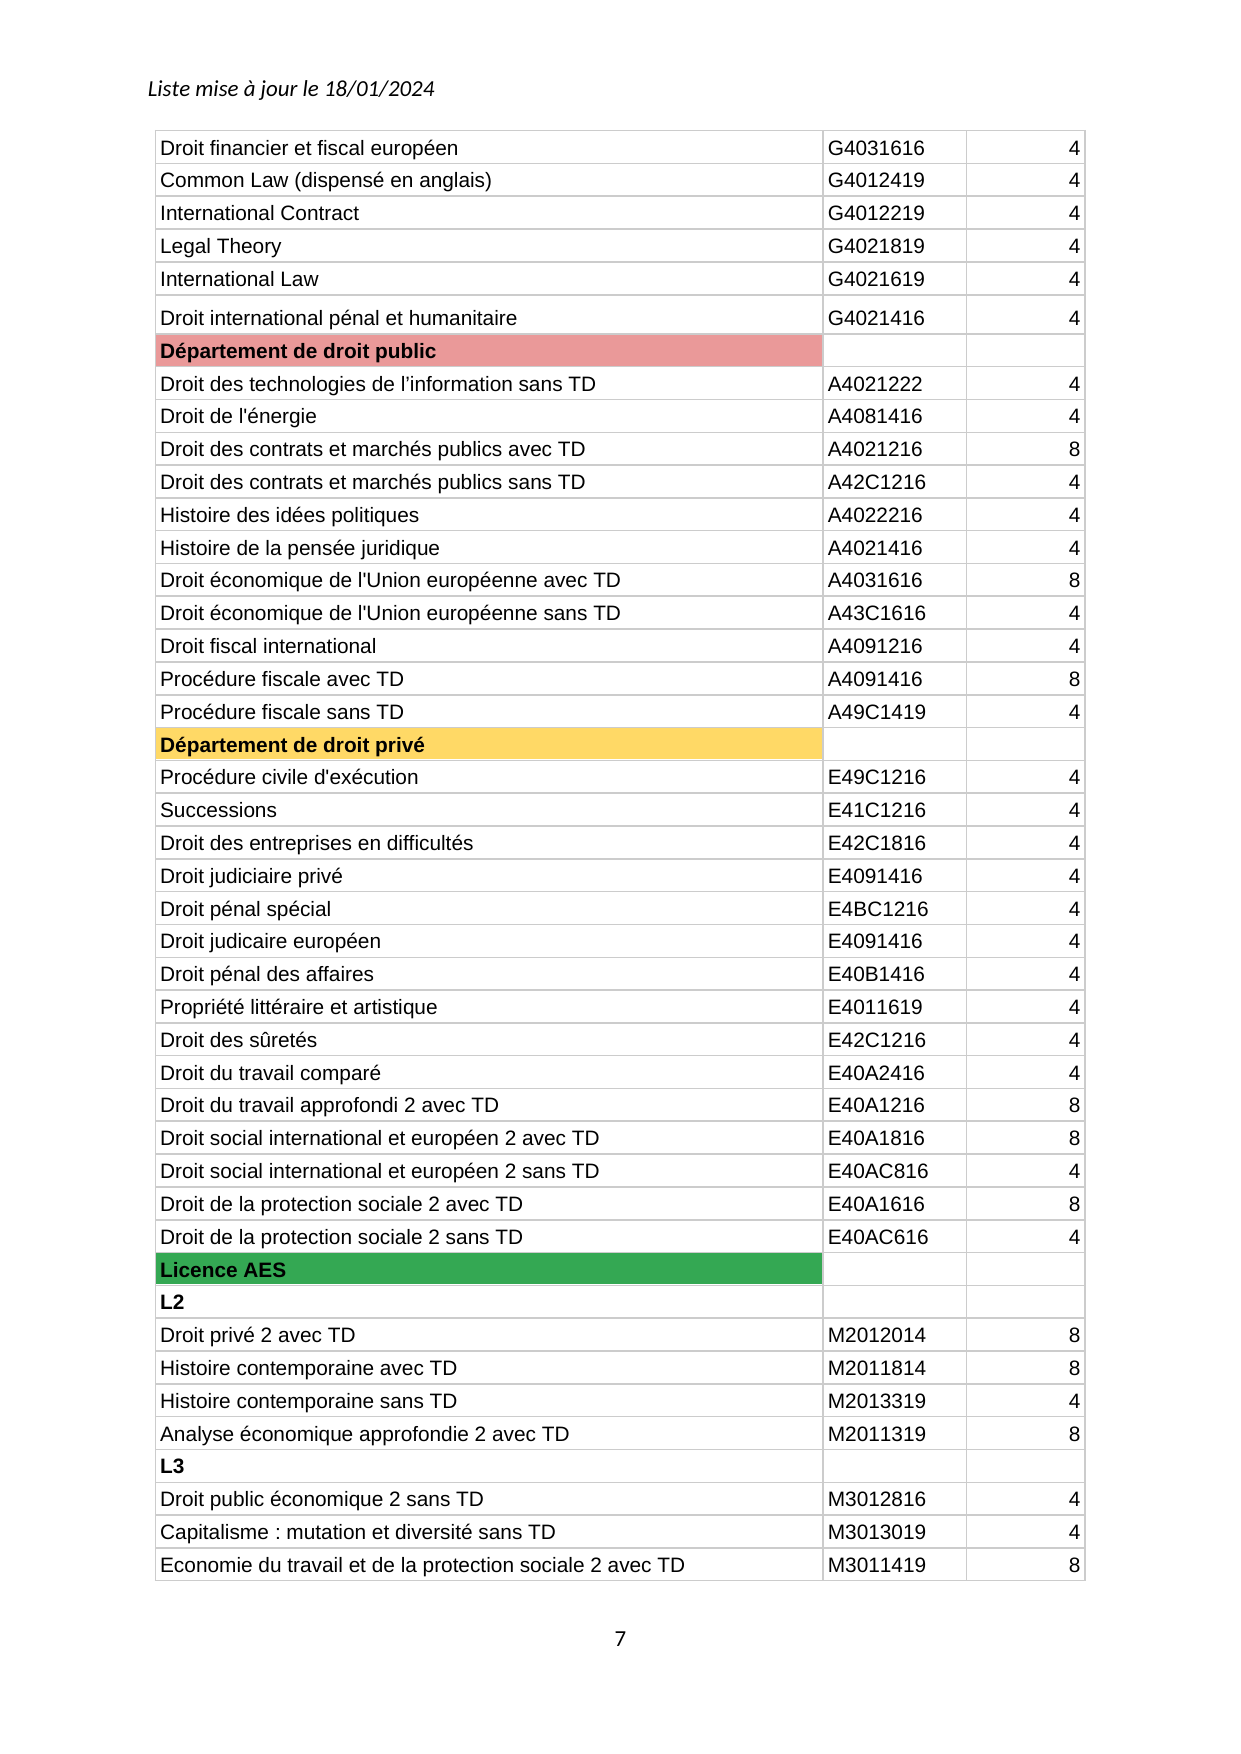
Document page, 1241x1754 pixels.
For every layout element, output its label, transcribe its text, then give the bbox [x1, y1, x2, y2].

table_cell 4 [967, 1385, 1084, 1416]
table_cell Droit du travail approfondi 2 avec TD [156, 1089, 822, 1120]
table_cell Droit de l'énergie [156, 400, 822, 431]
table_cell Histoire contemporaine avec TD [156, 1352, 822, 1383]
table_cell 4 [967, 230, 1084, 261]
table_cell A4081416 [824, 400, 966, 431]
table_cell 4 [967, 1024, 1084, 1055]
table_cell 4 [967, 1483, 1084, 1514]
table_cell E40A1616 [824, 1188, 966, 1219]
table_cell Droit judicaire européen [156, 925, 822, 956]
table_cell Histoire contemporaine sans TD [156, 1385, 822, 1416]
table_cell E40AC616 [824, 1221, 966, 1252]
table_cell Legal Theory [156, 230, 822, 261]
table_cell G4012419 [824, 164, 966, 195]
table_cell [967, 1450, 1084, 1481]
table_cell [967, 728, 1084, 759]
table_cell 4 [967, 794, 1084, 825]
table_cell A43C1616 [824, 597, 966, 628]
table_cell 8 [967, 1352, 1084, 1383]
table_cell 8 [967, 1188, 1084, 1219]
table_cell Licence AES [156, 1253, 822, 1284]
table_cell E40AC816 [824, 1155, 966, 1186]
table_cell Droit des contrats et marchés publics avec TD [156, 433, 822, 464]
table_cell Capitalisme : mutation et diversité sans TD [156, 1516, 822, 1547]
table_cell Droit fiscal international [156, 630, 822, 661]
table_cell Histoire de la pensée juridique [156, 531, 822, 563]
table_cell Procédure fiscale avec TD [156, 663, 822, 694]
table_cell Analyse économique approfondie 2 avec TD [156, 1417, 822, 1448]
table_cell Département de droit privé [156, 728, 822, 759]
table_cell Propriété littéraire et artistique [156, 991, 822, 1022]
table_cell E40B1416 [824, 958, 966, 989]
table_cell Droit pénal des affaires [156, 958, 822, 989]
table_cell 8 [967, 433, 1084, 464]
table_cell A4022216 [824, 499, 966, 530]
table_cell 4 [967, 466, 1084, 497]
table_cell 4 [967, 761, 1084, 792]
table_cell 4 [967, 925, 1084, 956]
table_cell E42C1816 [824, 827, 966, 858]
table_cell 8 [967, 1549, 1084, 1580]
table_cell [824, 335, 966, 366]
table_cell [967, 335, 1084, 366]
table_cell Economie du travail et de la protection sociale 2 avec TD [156, 1549, 822, 1580]
table_cell A4091216 [824, 630, 966, 661]
table_cell 4 [967, 958, 1084, 989]
table_cell M3011419 [824, 1549, 966, 1580]
table_cell International Contract [156, 197, 822, 228]
table_cell 4 [967, 367, 1084, 398]
table_cell Droit privé 2 avec TD [156, 1319, 822, 1350]
table_cell 4 [967, 597, 1084, 628]
table_cell 8 [967, 1319, 1084, 1350]
table_cell A4021416 [824, 531, 966, 563]
table_cell M2011814 [824, 1352, 966, 1383]
table_cell 4 [967, 131, 1084, 163]
table_cell 4 [967, 1155, 1084, 1186]
table_cell E49C1216 [824, 761, 966, 792]
table_cell 8 [967, 1417, 1084, 1448]
table_cell Successions [156, 794, 822, 825]
table_cell A4031616 [824, 564, 966, 595]
table_cell E41C1216 [824, 794, 966, 825]
table_cell [967, 1253, 1084, 1284]
table_cell Droit international pénal et humanitaire [156, 296, 822, 333]
table_cell G4012219 [824, 197, 966, 228]
table_cell G4021819 [824, 230, 966, 261]
table_cell E42C1216 [824, 1024, 966, 1055]
table_cell Droit social international et européen 2 avec TD [156, 1122, 822, 1153]
table_cell Droit économique de l'Union européenne sans TD [156, 597, 822, 628]
table_cell Droit de la protection sociale 2 avec TD [156, 1188, 822, 1219]
table_cell M3012816 [824, 1483, 966, 1514]
table_cell Common Law (dispensé en anglais) [156, 164, 822, 195]
table_cell E40A1216 [824, 1089, 966, 1120]
table_cell 4 [967, 1516, 1084, 1547]
table_cell E4091416 [824, 860, 966, 891]
table_cell E4BC1216 [824, 892, 966, 923]
table_cell 4 [967, 991, 1084, 1022]
table_cell M2011319 [824, 1417, 966, 1448]
table_cell 4 [967, 696, 1084, 727]
table_cell Droit des entreprises en difficultés [156, 827, 822, 858]
table_cell Histoire des idées politiques [156, 499, 822, 530]
table_cell 4 [967, 860, 1084, 891]
table_cell 4 [967, 531, 1084, 563]
table_cell Droit social international et européen 2 sans TD [156, 1155, 822, 1186]
table_cell 8 [967, 1089, 1084, 1120]
table_cell A4091416 [824, 663, 966, 694]
table_cell 4 [967, 1221, 1084, 1252]
table_cell Droit économique de l'Union européenne avec TD [156, 564, 822, 595]
table_cell 4 [967, 164, 1084, 195]
table_cell A4021222 [824, 367, 966, 398]
table_cell Procédure civile d'exécution [156, 761, 822, 792]
table_cell 4 [967, 630, 1084, 661]
table_cell E4091416 [824, 925, 966, 956]
table_cell Droit des contrats et marchés publics sans TD [156, 466, 822, 497]
table_cell G4031616 [824, 131, 966, 163]
table_cell Droit judiciaire privé [156, 860, 822, 891]
table_cell L3 [156, 1450, 822, 1481]
table_cell 4 [967, 892, 1084, 923]
table_cell A49C1419 [824, 696, 966, 727]
table_cell 4 [967, 296, 1084, 333]
table_cell [824, 1253, 966, 1284]
table_cell [824, 728, 966, 759]
table_cell A42C1216 [824, 466, 966, 497]
table_cell Droit des technologies de l’information sans TD [156, 367, 822, 398]
table_cell G4021619 [824, 263, 966, 294]
table_cell [967, 1286, 1084, 1317]
table_cell 8 [967, 1122, 1084, 1153]
table_cell 4 [967, 1056, 1084, 1088]
table_cell Droit pénal spécial [156, 892, 822, 923]
table_cell Droit du travail comparé [156, 1056, 822, 1088]
table_cell [824, 1286, 966, 1317]
table_cell Droit de la protection sociale 2 sans TD [156, 1221, 822, 1252]
table_cell Département de droit public [156, 335, 822, 366]
table_cell M2013319 [824, 1385, 966, 1416]
table_cell 4 [967, 263, 1084, 294]
table_cell A4021216 [824, 433, 966, 464]
table_cell 4 [967, 827, 1084, 858]
table_cell [824, 1450, 966, 1481]
table_cell 4 [967, 499, 1084, 530]
table_cell Droit des sûretés [156, 1024, 822, 1055]
table_cell Droit financier et fiscal européen [156, 131, 822, 163]
table_cell 4 [967, 400, 1084, 431]
table_cell Droit public économique 2 sans TD [156, 1483, 822, 1514]
table_cell M2012014 [824, 1319, 966, 1350]
table_cell L2 [156, 1286, 822, 1317]
table_cell 8 [967, 663, 1084, 694]
table_cell International Law [156, 263, 822, 294]
table_cell E40A2416 [824, 1056, 966, 1088]
table_cell M3013019 [824, 1516, 966, 1547]
table_cell E4011619 [824, 991, 966, 1022]
table_cell G4021416 [824, 296, 966, 333]
table_cell 4 [967, 197, 1084, 228]
table_cell Procédure fiscale sans TD [156, 696, 822, 727]
table_cell 8 [967, 564, 1084, 595]
table_cell E40A1816 [824, 1122, 966, 1153]
